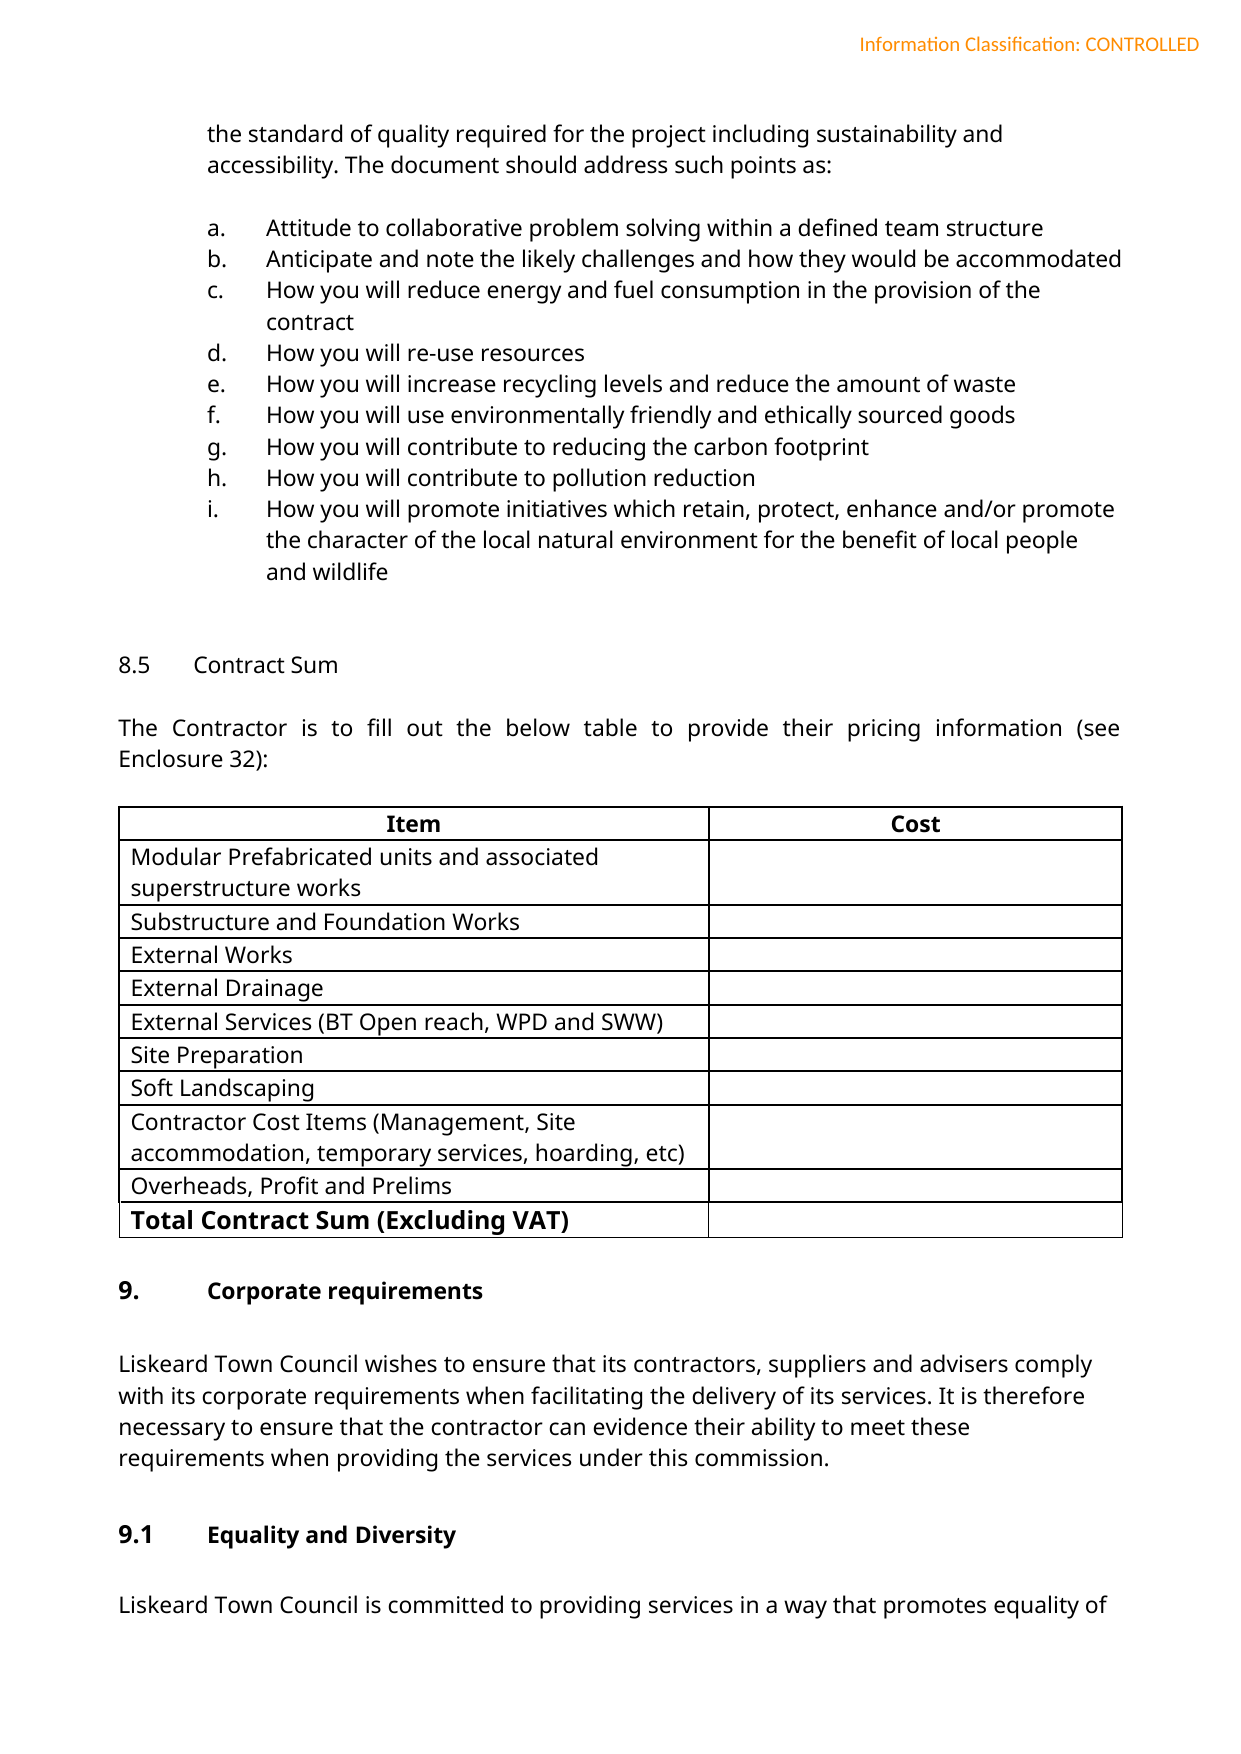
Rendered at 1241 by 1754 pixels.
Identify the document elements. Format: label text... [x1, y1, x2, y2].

list Attitude to collaborative problem solving within a defined team structure [207, 212, 1122, 243]
table_cell [710, 906, 1121, 937]
list How you will increase recycling levels and reduce the amount of waste [207, 368, 1122, 399]
text 9.1 Equality and Diversity [118, 1517, 1122, 1551]
table_cell Overheads, Profit and Prelims [120, 1170, 708, 1201]
table_cell [710, 1006, 1121, 1037]
list How you will use environmentally friendly and ethically sourced goods [207, 399, 1122, 431]
list Contract Sum [118, 649, 1122, 681]
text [118, 1589, 1122, 1620]
list How you will contribute to pollution reduction [207, 462, 1122, 493]
table_cell [710, 841, 1121, 903]
table_cell Contractor Cost Items (Management, Site accommodation, temporary services, hoarding, etc) [120, 1106, 708, 1168]
table_cell Soft Landscaping [120, 1072, 708, 1103]
table_cell Substructure and Foundation Works [120, 906, 708, 937]
table_cell Total Contract Sum (Excluding VAT) [120, 1202, 708, 1237]
table_header Item [120, 808, 708, 839]
table_cell [710, 1170, 1121, 1201]
list How you will re-use resources [207, 337, 1122, 368]
table_cell [710, 1106, 1121, 1168]
table_cell Modular Prefabricated units and associated superstructure works [120, 841, 708, 903]
table_cell External Services (BT Open reach, WPD and SWW) [120, 1006, 708, 1037]
table_cell Site Preparation [120, 1039, 708, 1070]
table_cell External Works [120, 939, 708, 970]
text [118, 118, 1122, 181]
list How you will reduce energy and fuel consumption in the provision of the contract [207, 274, 1122, 337]
table_cell [709, 1203, 1122, 1237]
table_cell [710, 1039, 1121, 1070]
table_cell [710, 972, 1121, 1003]
table_header Cost [710, 808, 1121, 839]
text Liskeard Town Council wishes to ensure that its contractors, suppliers and advisers comply with its corporate requirements when facilitating the delivery of its services. It is therefore necessary to ensure that the contractor can evidence their ability to meet these requirements when providing the services under this commission. [118, 1348, 1122, 1473]
list Anticipate and note the likely challenges and how they would be accommodated [207, 243, 1122, 274]
table_cell [710, 939, 1121, 970]
list How you will promote initiatives which retain, protect, enhance and/or promote the character of the local natural environment for the benefit of local people and wildlife [207, 493, 1122, 587]
text The Contractor is to fill out the below table to provide their pricing information (see Enclosure 32): [118, 712, 1122, 774]
text 9. Corporate requirements [118, 1273, 1122, 1307]
table_cell [710, 1072, 1121, 1103]
table_cell External Drainage [120, 972, 708, 1003]
list How you will contribute to reducing the carbon footprint [207, 431, 1122, 462]
